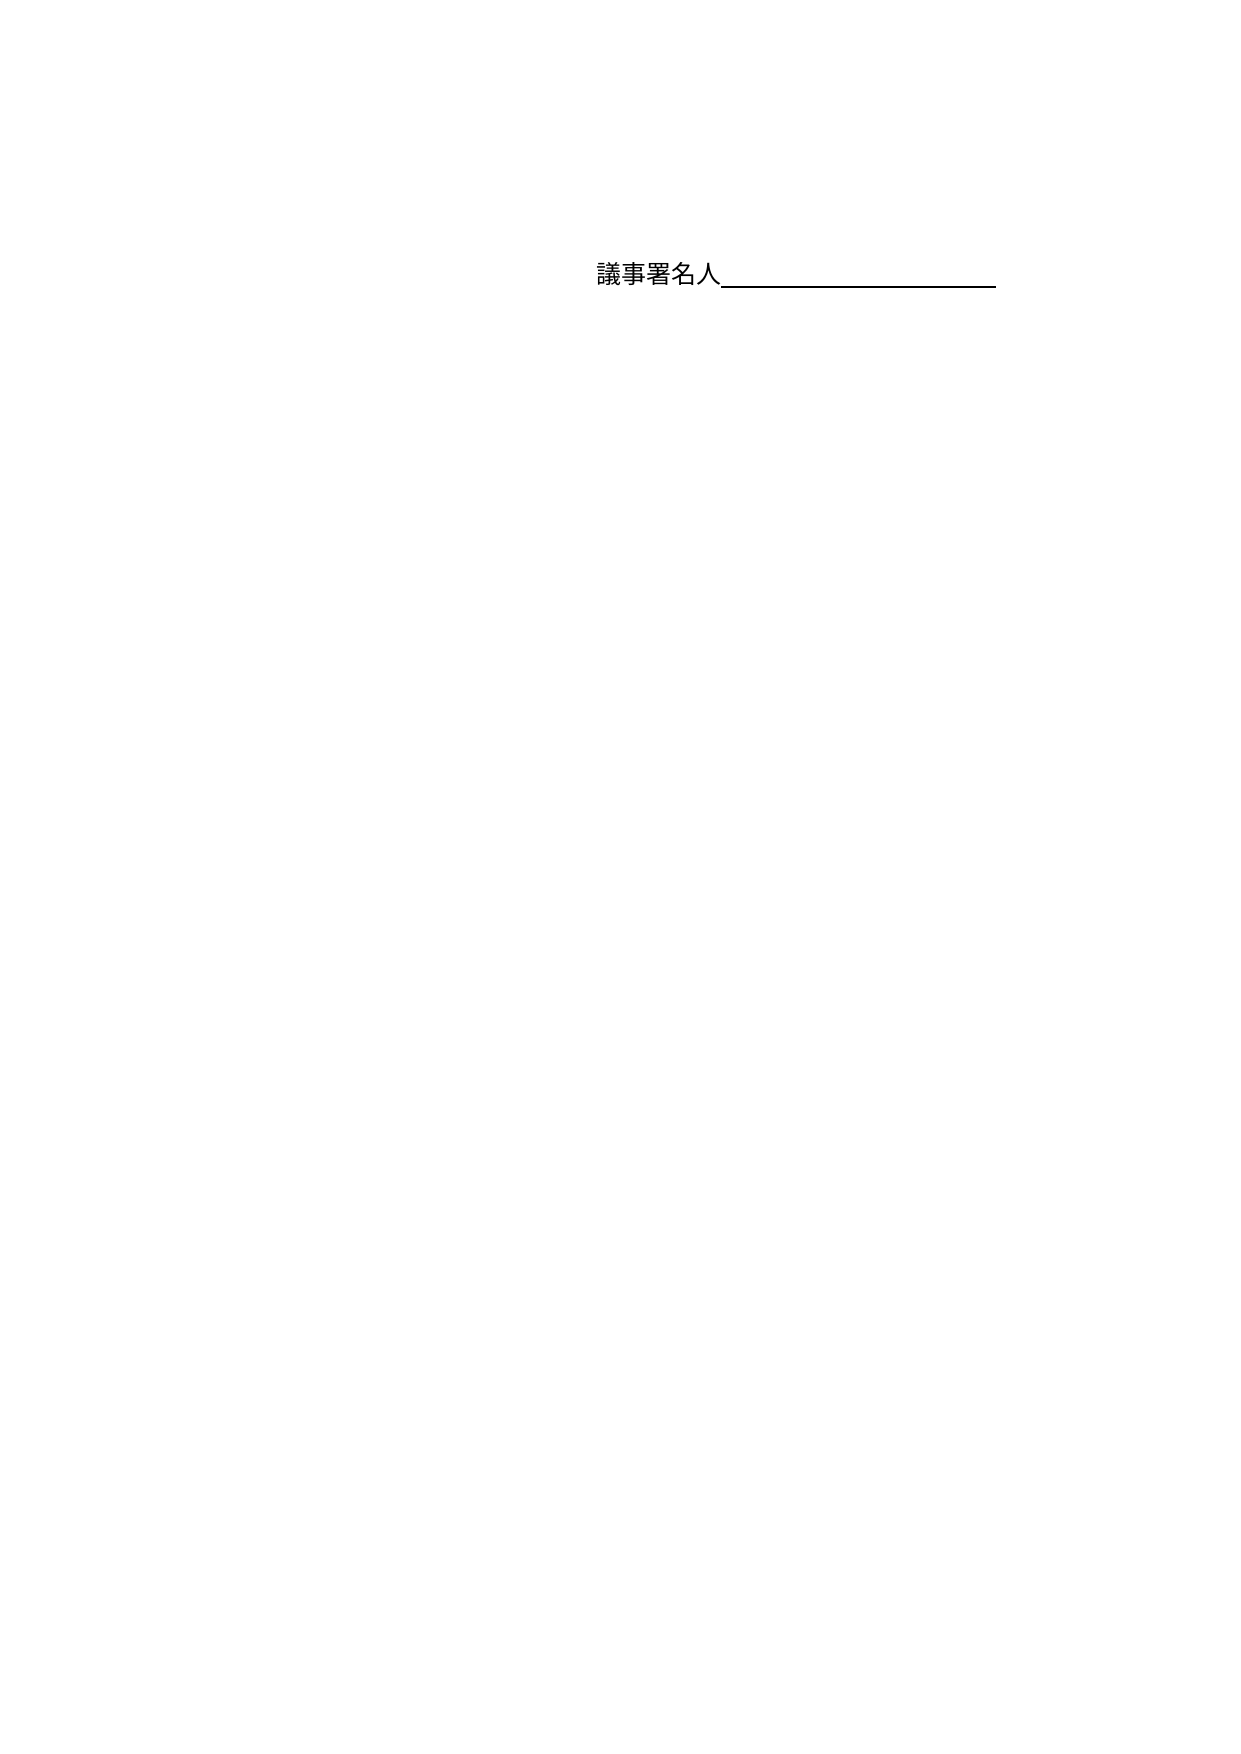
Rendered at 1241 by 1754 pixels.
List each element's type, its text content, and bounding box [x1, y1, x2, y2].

list 議事署名人 [221, 254, 1063, 292]
